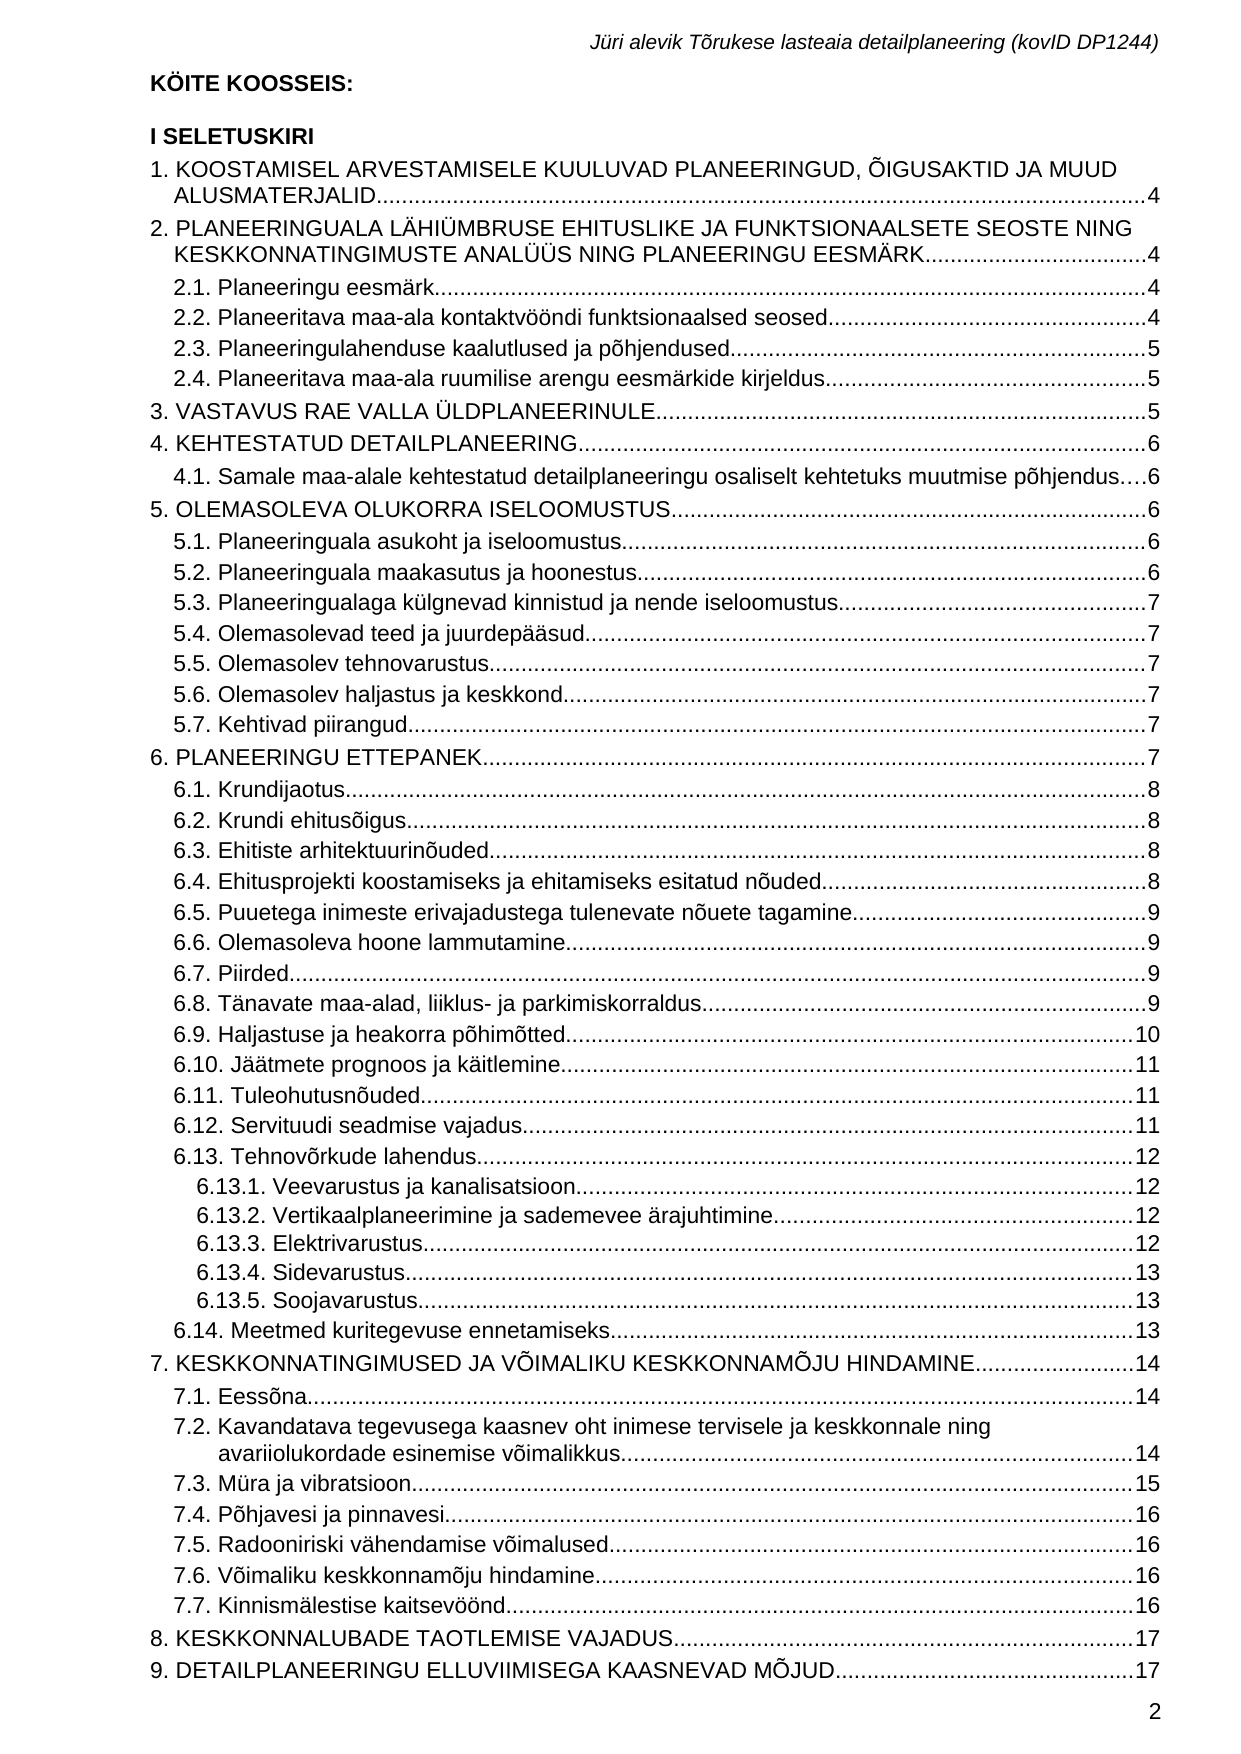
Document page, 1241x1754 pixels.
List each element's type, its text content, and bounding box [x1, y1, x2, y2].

text 7.3. Müra ja vibratsioon 15 [173, 1470, 1161, 1496]
text 3. VASTAVUS RAE VALLA ÜLDPLANEERINULE 5 [150, 398, 1161, 424]
text 6.6. Olemasoleva hoone lammutamine 9 [173, 929, 1161, 955]
text 8. KESKKONNALUBADE TAOTLEMISE VAJADUS 17 [150, 1625, 1161, 1651]
text 5.6. Olemasolev haljastus ja keskkond 7 [173, 681, 1161, 707]
text 7.1. Eessõna 14 [173, 1383, 1161, 1409]
text 4.1. Samale maa-alale kehtestatud detailplaneeringu osaliselt kehtetuks muutmise põhjendus 6 [173, 463, 1161, 489]
text 6.1. Krundijaotus 8 [173, 776, 1161, 803]
text 7. KESKKONNATINGIMUSED JA VÕIMALIKU KESKKONNAMÕJU HINDAMINE 14 [150, 1350, 1161, 1376]
text 6.13. Tehnovõrkude lahendus 12 [173, 1143, 1161, 1169]
text KÖITE koosseis: [150, 70, 1161, 97]
text 7.7. Kinnismälestise kaitsevöönd 16 [173, 1592, 1161, 1618]
text 2. PLANEERINGUALA LÄHIÜMBRUSE EHITUSLIKE JA FUNKTSIONAALSETE SEOSTE NING KESKKONNATINGIMUSTE ANALÜÜS NING PLANEERINGU EESMÄRK 4 [150, 214, 1161, 267]
text 5. OLEMASOLEVA OLUKORRA ISELOOMUSTUS 6 [150, 496, 1161, 522]
text 1. KOOSTAMISEL ARVESTAMISELE KUULUVAD PLANEERINGUD, ÕIGUSAKTID JA MUUD ALUSMATERJALID 4 [150, 156, 1161, 208]
text 5.2. Planeeringuala maakasutus ja hoonestus 6 [173, 559, 1161, 585]
text 2.1. Planeeringu eesmärk 4 [173, 273, 1161, 300]
text 6.2. Krundi ehitusõigus 8 [173, 807, 1161, 833]
text 7.5. Radooniriski vähendamise võimalused 16 [173, 1531, 1161, 1557]
text 6.14. Meetmed kuritegevuse ennetamiseks 13 [173, 1317, 1161, 1344]
text 5.4. Olemasolevad teed ja juurdepääsud 7 [173, 620, 1161, 646]
text 6.11. Tuleohutusnõuded 11 [173, 1082, 1161, 1108]
text 6. PLANEERINGU ETTEPANEK 7 [150, 744, 1161, 770]
text 5.7. Kehtivad piirangud 7 [173, 711, 1161, 738]
list seletuskiri [150, 123, 1161, 149]
text 7.6. Võimaliku keskkonnamõju hindamine 16 [173, 1562, 1161, 1588]
text 6.10. Jäätmete prognoos ja käitlemine 11 [173, 1051, 1161, 1077]
text 6.5. Puuetega inimeste erivajadustega tulenevate nõuete tagamine 9 [173, 898, 1161, 925]
text 2.4. Planeeritava maa-ala ruumilise arengu eesmärkide kirjeldus 5 [173, 365, 1161, 391]
text 6.12. Servituudi seadmise vajadus 11 [173, 1112, 1161, 1138]
text 6.13.4. Sidevarustus 13 [196, 1258, 1161, 1285]
text 2.2. Planeeritava maa-ala kontaktvööndi funktsionaalsed seosed 4 [173, 304, 1161, 330]
text 5.5. Olemasolev tehnovarustus 7 [173, 650, 1161, 677]
text 5.3. Planeeringualaga külgnevad kinnistud ja nende iseloomustus 7 [173, 589, 1161, 616]
text 6.13.3. Elektrivarustus 12 [196, 1230, 1161, 1256]
text 6.8. Tänavate maa-alad, liiklus- ja parkimiskorraldus 9 [173, 990, 1161, 1016]
text 7.4. Põhjavesi ja pinnavesi 16 [173, 1501, 1161, 1527]
text 7.2. Kavandatava tegevusega kaasnev oht inimese tervisele ja keskkonnale ning avariiolukordade esinemise võimalikkus 14 [173, 1413, 1161, 1466]
text 6.9. Haljastuse ja heakorra põhimõtted 10 [173, 1021, 1161, 1047]
text 6.7. Piirded 9 [173, 959, 1161, 986]
text 6.13.5. Soojavarustus 13 [196, 1287, 1161, 1313]
text 6.3. Ehitiste arhitektuurinõuded 8 [173, 837, 1161, 864]
text 6.13.2. Vertikaalplaneerimine ja sademevee ärajuhtimine 12 [196, 1202, 1161, 1228]
text 5.1. Planeeringuala asukoht ja iseloomustus 6 [173, 528, 1161, 554]
text 4. KEHTESTATUD DETAILPLANEERING 6 [150, 430, 1161, 457]
text 6.4. Ehitusprojekti koostamiseks ja ehitamiseks esitatud nõuded 8 [173, 868, 1161, 894]
text 6.13.1. Veevarustus ja kanalisatsioon 12 [196, 1173, 1161, 1199]
text 2.3. Planeeringulahenduse kaalutlused ja põhjendused 5 [173, 334, 1161, 361]
text 9. DETAILPLANEERINGU ELLUVIIMISEGA KAASNEVAD MÕJUD 17 [150, 1657, 1161, 1684]
